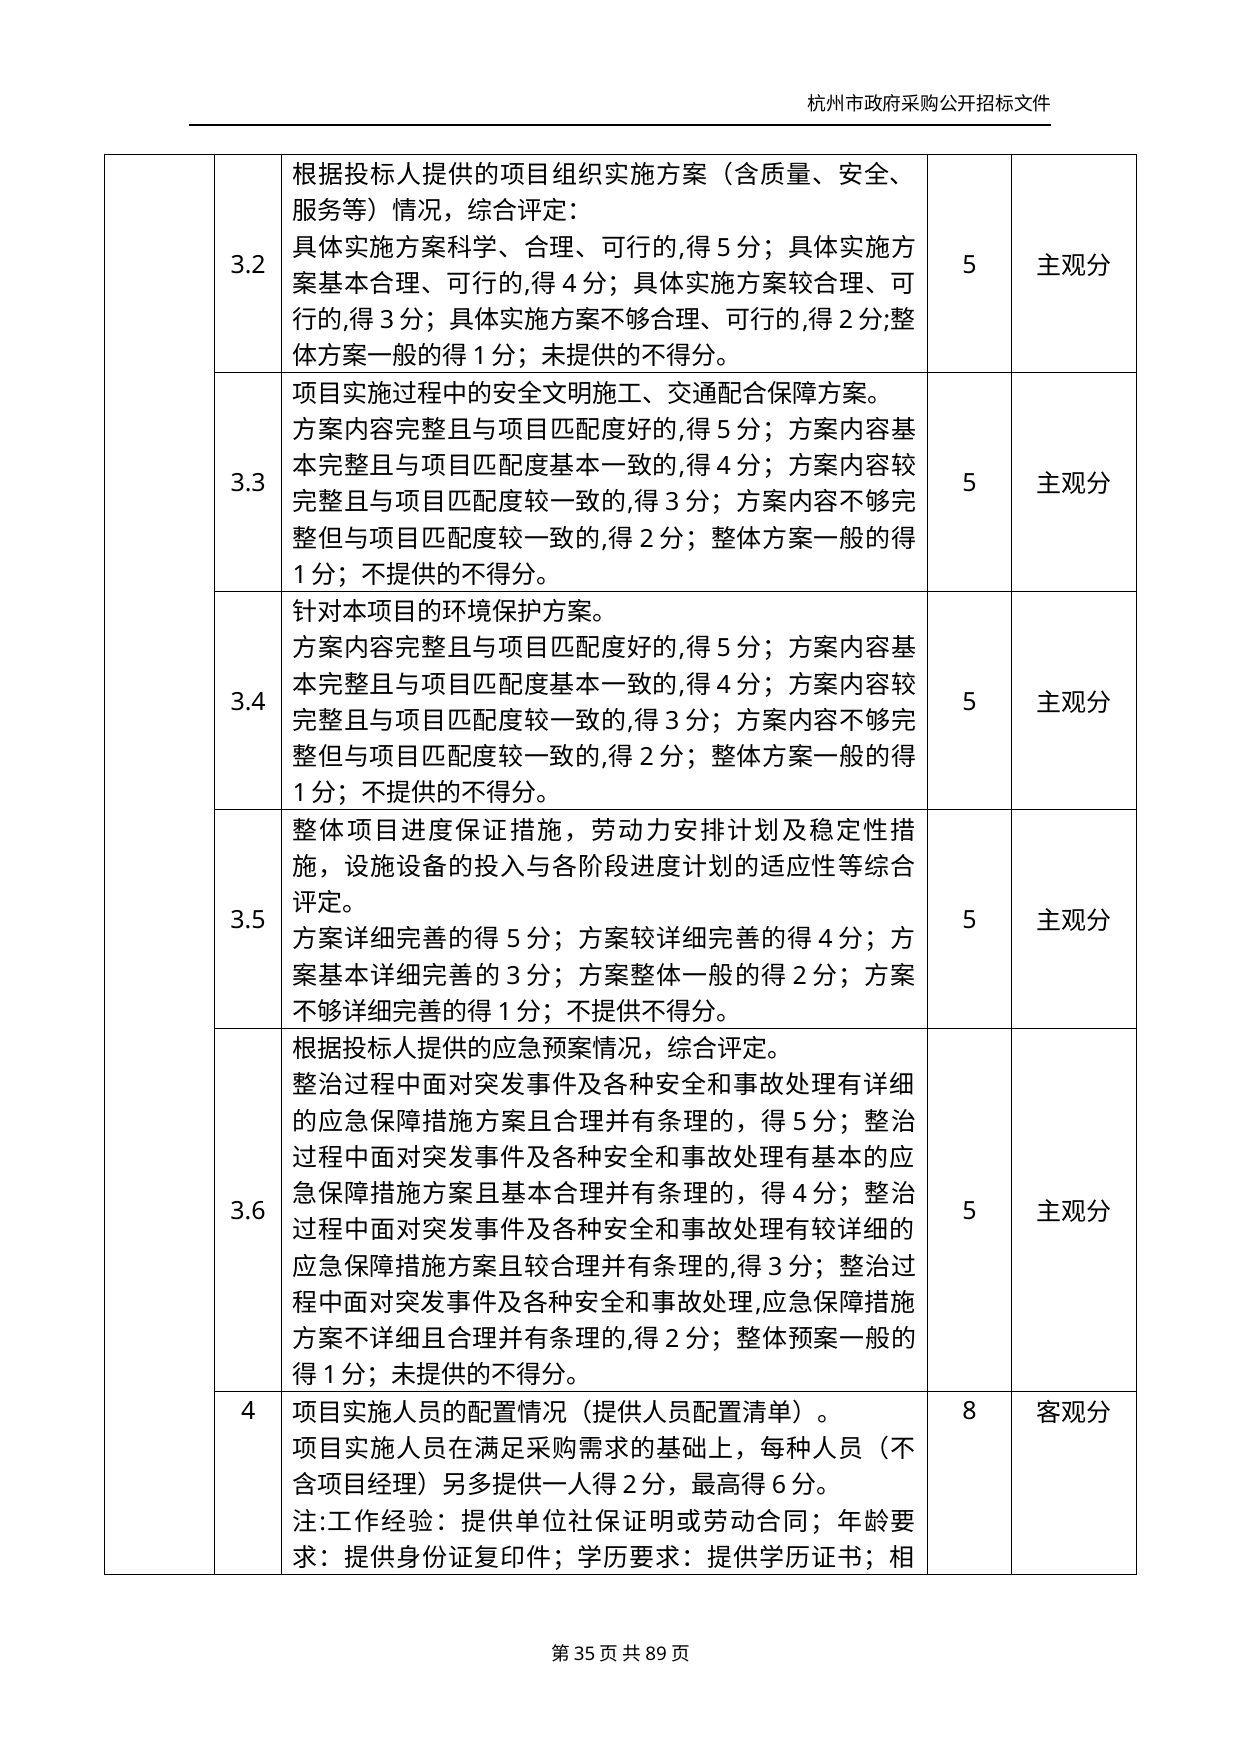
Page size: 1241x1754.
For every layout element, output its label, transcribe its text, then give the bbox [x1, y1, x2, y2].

table_cell 4 [215, 1392, 281, 1573]
table_cell 3.2 [215, 155, 281, 372]
table_cell 5 [928, 592, 1011, 809]
table_cell 整体项目进度保证措施，劳动力安排计划及稳定性措施，设施设备的投入与各阶段进度计划的适应性等综合评定。 方案详细完善的得5分；方案较详细完善的得4分；方案基本详细完善的3分；方案整体一般的得2分；方案不够详细完善的得1分；不提供不得分。 [282, 810, 927, 1028]
table_cell 主观分 [1012, 1029, 1136, 1391]
table_cell 3.6 [215, 1029, 281, 1391]
table_cell 5 [928, 1029, 1011, 1391]
table_cell 主观分 [1012, 810, 1136, 1028]
table_cell 针对本项目的环境保护方案。 方案内容完整且与项目匹配度好的,得5分；方案内容基本完整且与项目匹配度基本一致的,得4分；方案内容较完整且与项目匹配度较一致的,得3分；方案内容不够完整但与项目匹配度较一致的,得2分；整体方案一般的得1分；不提供的不得分。 [282, 592, 927, 809]
table_cell 3.3 [215, 373, 281, 591]
table_cell 3.4 [215, 592, 281, 809]
table_cell 主观分 [1012, 155, 1136, 372]
table_cell 3.5 [215, 810, 281, 1028]
table_cell 5 [928, 155, 1011, 372]
table_cell 根据投标人提供的项目组织实施方案（含质量、安全、服务等）情况，综合评定： 具体实施方案科学、合理、可行的,得5分；具体实施方案基本合理、可行的,得4分；具体实施方案较合理、可行的,得3分；具体实施方案不够合理、可行的,得2分;整体方案一般的得1分；未提供的不得分。 [282, 155, 927, 372]
table_cell 根据投标人提供的应急预案情况，综合评定。 整治过程中面对突发事件及各种安全和事故处理有详细的应急保障措施方案且合理并有条理的，得5分；整治过程中面对突发事件及各种安全和事故处理有基本的应急保障措施方案且基本合理并有条理的，得4分；整治过程中面对突发事件及各种安全和事故处理有较详细的应急保障措施方案且较合理并有条理的,得3分；整治过程中面对突发事件及各种安全和事故处理,应急保障措施方案不详细且合理并有条理的,得2分；整体预案一般的得1分；未提供的不得分。 [282, 1029, 927, 1391]
table_cell 客观分 [1012, 1392, 1136, 1573]
table_cell 项目实施过程中的安全文明施工、交通配合保障方案。 方案内容完整且与项目匹配度好的,得5分；方案内容基本完整且与项目匹配度基本一致的,得4分；方案内容较完整且与项目匹配度较一致的,得3分；方案内容不够完整但与项目匹配度较一致的,得2分；整体方案一般的得1分；不提供的不得分。 [282, 373, 927, 591]
table_cell 主观分 [1012, 373, 1136, 591]
table_cell 5 [928, 810, 1011, 1028]
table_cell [282, 1392, 927, 1573]
table_cell 8 [928, 1392, 1011, 1573]
table_cell 主观分 [1012, 592, 1136, 809]
table_cell 5 [928, 373, 1011, 591]
